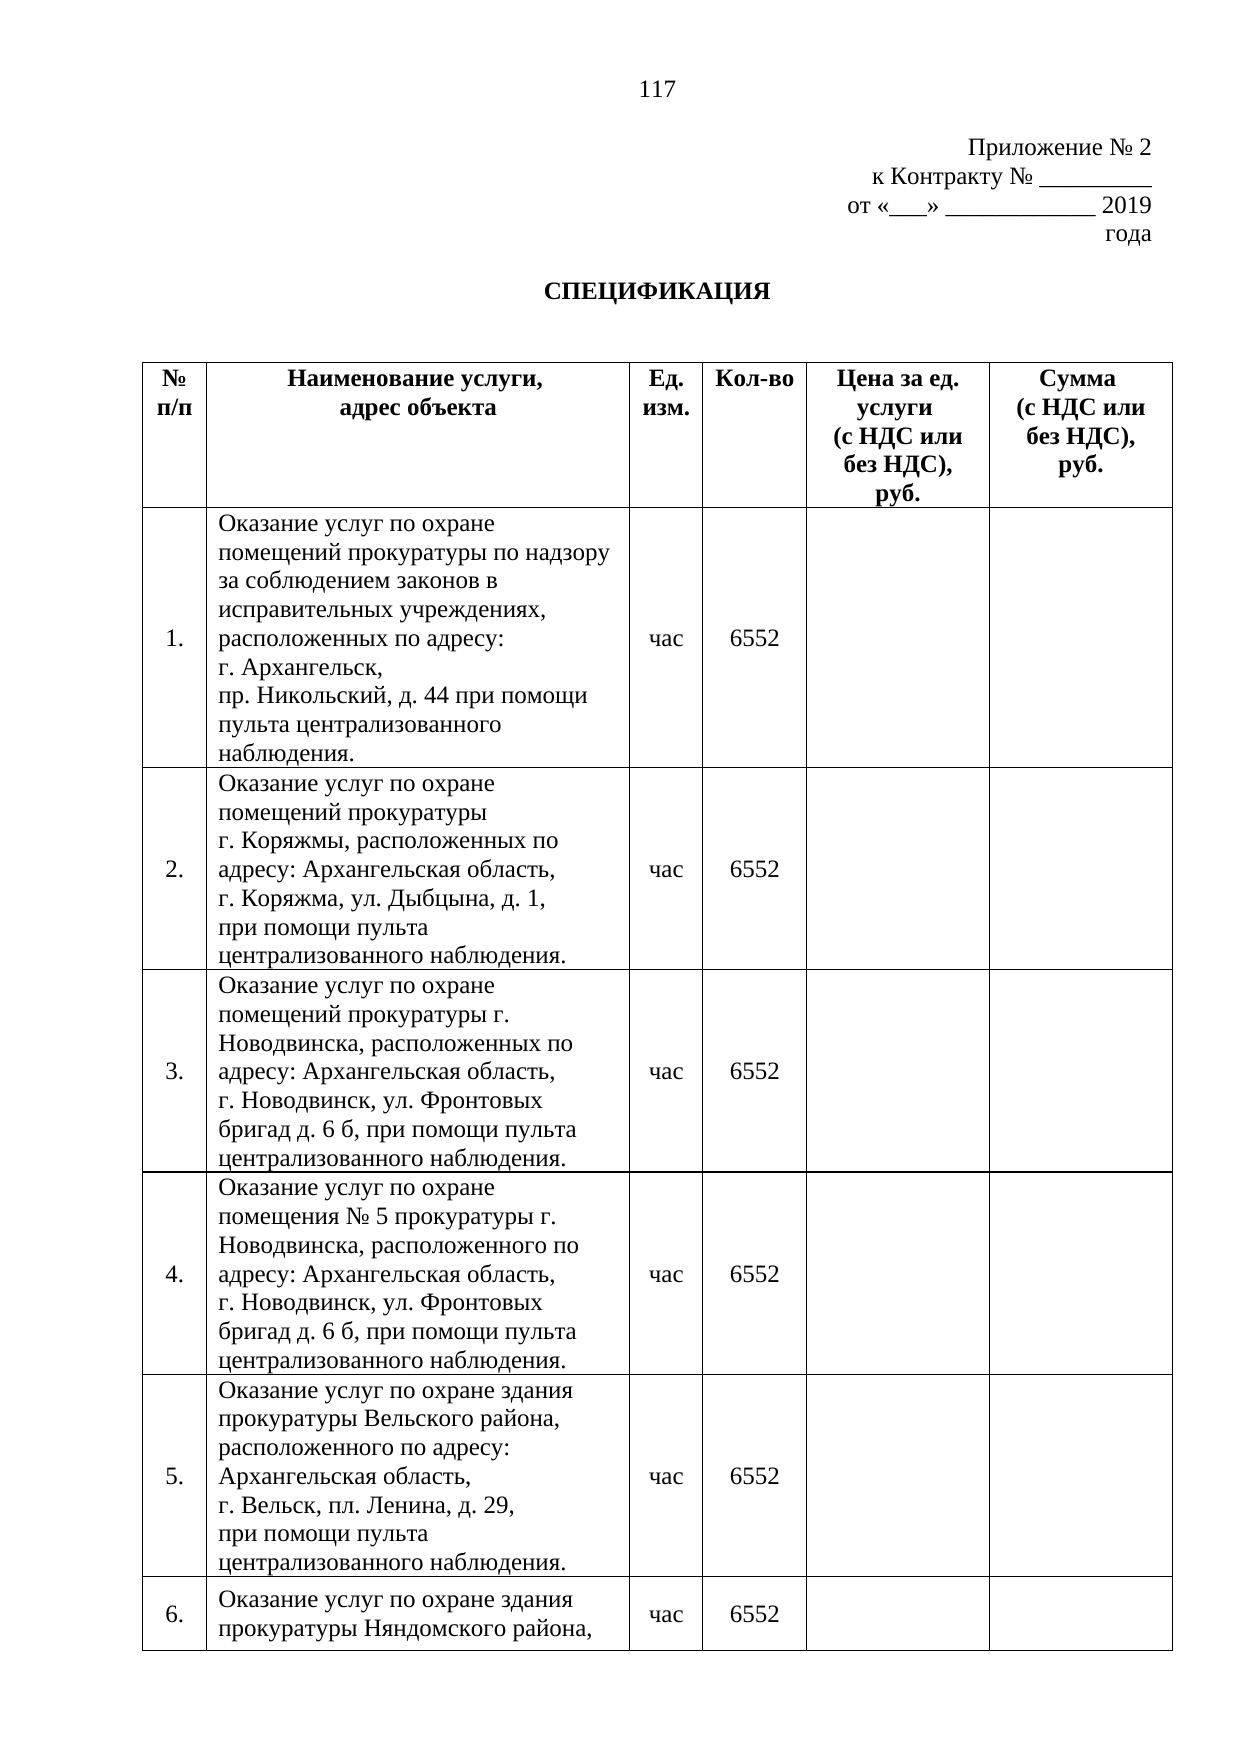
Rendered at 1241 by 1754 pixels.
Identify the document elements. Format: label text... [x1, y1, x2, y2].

table_cell 6552 [703, 970, 806, 1171]
table_cell 3. [143, 970, 206, 1171]
text к Контракту № _________ [768, 161, 1152, 190]
table_cell [990, 1375, 1172, 1576]
table_cell Оказание услуг по охране помещений прокуратуры по надзору за соблюдением законов в исправительных учреждениях, расположенных по адресу: г. Архангельск, пр. Никольский, д. 44 при помощи пульта централизованного наблюдения. [207, 508, 629, 767]
table_header Сумма (с НДС или без НДС), руб. [990, 363, 1172, 507]
table_cell 6. [143, 1577, 206, 1649]
table_cell Оказание услуг по охране здания прокуратуры Вельского района, расположенного по адресу: Архангельская область, г. Вельск, пл. Ленина, д. 29, при помощи пульта централизованного наблюдения. [207, 1375, 629, 1576]
table_cell час [630, 1375, 702, 1576]
table_cell [990, 1577, 1172, 1649]
text от «___» ____________ 2019 года [768, 190, 1152, 247]
text СПЕЦИФИКАЦИЯ [162, 276, 1152, 305]
table_header Цена за ед. услуги (с НДС или без НДС), руб. [807, 363, 989, 507]
table_cell [990, 1173, 1172, 1374]
table_header Ед. изм. [630, 363, 702, 507]
table_cell час [630, 508, 702, 767]
table_cell [990, 768, 1172, 969]
table_cell [807, 508, 989, 767]
table_cell 1. [143, 508, 206, 767]
table_cell час [630, 1173, 702, 1374]
table_cell [807, 1173, 989, 1374]
table_cell 4. [143, 1173, 206, 1374]
table_cell [807, 970, 989, 1171]
table_cell Оказание услуг по охране помещения № 5 прокуратуры г. Новодвинска, расположенного по адресу: Архангельская область, г. Новодвинск, ул. Фронтовых бригад д. 6 б, при помощи пульта централизованного наблюдения. [207, 1173, 629, 1374]
table_cell Оказание услуг по охране помещений прокуратуры г. Коряжмы, расположенных по адресу: Архангельская область, г. Коряжма, ул. Дыбцына, д. 1, при помощи пульта централизованного наблюдения. [207, 768, 629, 969]
table_header Наименование услуги, адрес объекта [207, 363, 629, 507]
table_cell 6552 [703, 768, 806, 969]
table_cell 6552 [703, 1173, 806, 1374]
table_header № п/п [143, 363, 206, 507]
table_cell [990, 970, 1172, 1171]
table_cell час [630, 970, 702, 1171]
table_cell [990, 508, 1172, 767]
table_cell час [630, 1577, 702, 1649]
table_cell [807, 1577, 989, 1649]
table_cell 2. [143, 768, 206, 969]
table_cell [207, 1577, 629, 1649]
table_header Кол-во [703, 363, 806, 507]
table_cell Оказание услуг по охране помещений прокуратуры г. Новодвинска, расположенных по адресу: Архангельская область, г. Новодвинск, ул. Фронтовых бригад д. 6 б, при помощи пульта централизованного наблюдения. [207, 970, 629, 1171]
table_cell 5. [143, 1375, 206, 1576]
table_cell [807, 768, 989, 969]
table_cell 6552 [703, 1577, 806, 1649]
table_cell 6552 [703, 1375, 806, 1576]
table_cell 6552 [703, 508, 806, 767]
table_cell [807, 1375, 989, 1576]
table_cell час [630, 768, 702, 969]
text Приложение № 2 [162, 132, 1152, 161]
